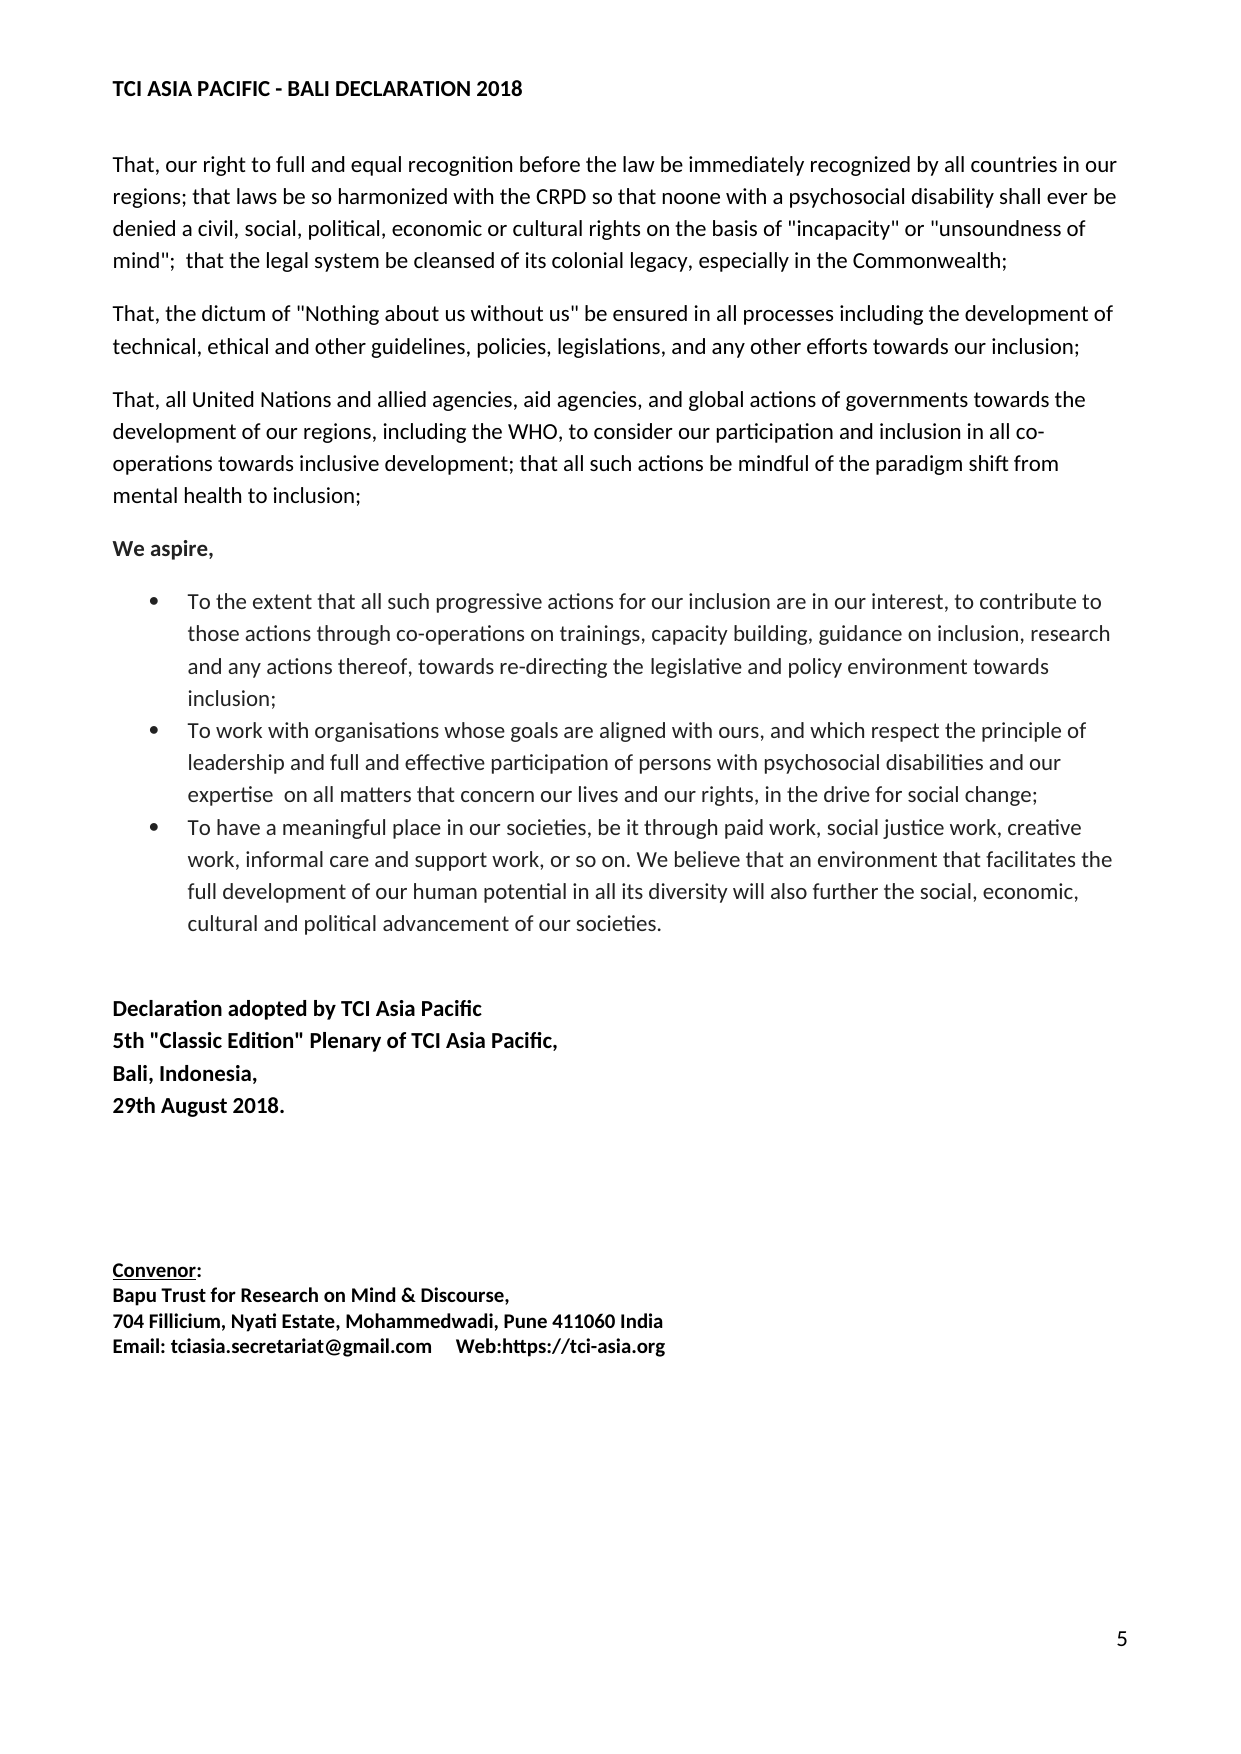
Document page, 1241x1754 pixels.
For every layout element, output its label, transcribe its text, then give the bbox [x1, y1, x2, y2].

list To have a meaningful place in our societies, be it through paid work, social justice work, creative work, informal care and support work, or so on. We believe that an environment that facilitates the full development of our human potential in all its diversity will also further the social, economic, cultural and political advancement of our societies. [150, 813, 1128, 937]
text That, our right to full and equal recognition before the law be immediately recognized by all countries in our regions; that laws be so harmonized with the CRPD so that noone with a psychosocial disability shall ever be denied a civil, social, political, economic or cultural rights on the basis of "incapacity" or "unsoundness of mind"; that the legal system be cleansed of its colonial legacy, especially in the Commonwealth; [112, 150, 1128, 274]
text Declaration adopted by TCI Asia Pacific [112, 994, 1128, 1022]
text Bali, Indonesia, [112, 1059, 1128, 1087]
text 704 Fillicium, Nyati Estate, Mohammedwadi, Pune 411060 India [112, 1308, 1128, 1333]
text 5th "Classic Edition" Plenary of TCI Asia Pacific, [112, 1027, 1128, 1055]
text That, all United Nations and allied agencies, aid agencies, and global actions of governments towards the development of our regions, including the WHO, to consider our participation and inclusion in all co-operations towards inclusive development; that all such actions be mindful of the paradigm shift from mental health to inclusion; [112, 385, 1128, 509]
text Convenor: [112, 1257, 1128, 1282]
list To work with organisations whose goals are aligned with ours, and which respect the principle of leadership and full and effective participation of persons with psychosocial disabilities and our expertise on all matters that concern our lives and our rights, in the drive for social change; [150, 716, 1128, 808]
text We aspire, [112, 534, 1128, 562]
text That, the dictum of "Nothing about us without us" be ensured in all processes including the development of technical, ethical and other guidelines, policies, legislations, and any other efforts towards our inclusion; [112, 299, 1128, 360]
text 29th August 2018. [112, 1091, 1128, 1119]
list To the extent that all such progressive actions for our inclusion are in our interest, to contribute to those actions through co-operations on trainings, capacity building, guidance on inclusion, research and any actions thereof, towards re-directing the legislative and policy environment towards inclusion; [150, 587, 1128, 712]
text Email: tciasia.secretariat@gmail.com Web:https://tci-asia.org [112, 1333, 1128, 1359]
text Bapu Trust for Research on Mind & Discourse, [112, 1282, 1128, 1308]
